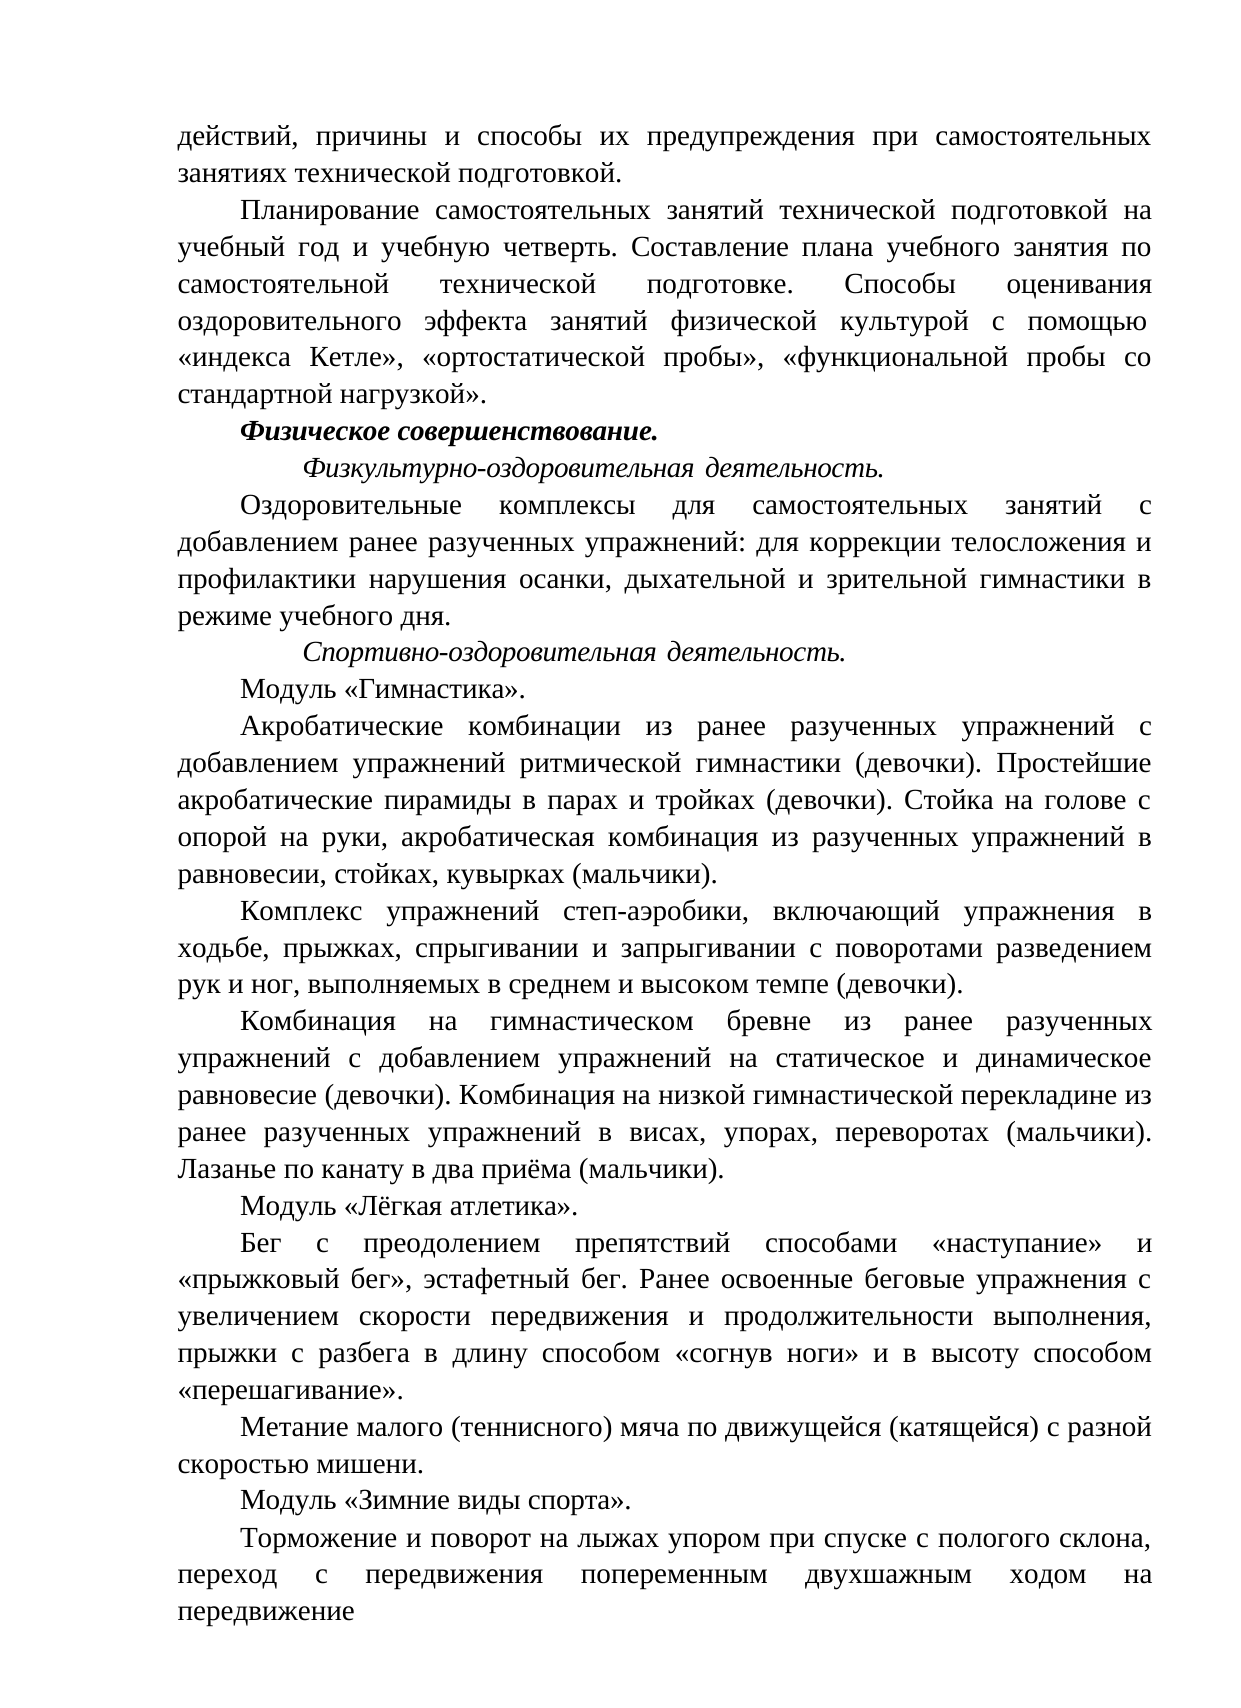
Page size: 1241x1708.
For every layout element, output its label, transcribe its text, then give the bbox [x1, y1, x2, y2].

text Комплекс упражнений степ-аэробики, включающий упражнения в ходьбе, прыжках, спрыгивании и запрыгивании с поворотами разведением рук и ног, выполняемых в среднем и высоком темпе (девочки). [177, 893, 1153, 1000]
text Модуль «Гимнастика». [240, 671, 1166, 705]
text Метание малого (теннисного) мяча по движущейся (катящейся) с разной скоростью мишени. [177, 1409, 1152, 1479]
text Бег с преодолением препятствий способами «наступание» и «прыжковый бег», эстафетный бег. Ранее освоенные беговые упражнения с увеличением скорости передвижения и продолжительности выполнения, прыжки с разбега в длину способом «согнув ноги» и в высоту способом «перешагивание». [177, 1225, 1152, 1406]
text Модуль «Зимние виды спорта». [240, 1483, 1166, 1516]
text Торможение и поворот на лыжах упором при спуске с пологого склона, переход с передвижения попеременным двухшажным ходом на передвижение [177, 1520, 1152, 1627]
text Оздоровительные комплексы для самостоятельных занятий с добавлением ранее разученных упражнений: для коррекции телосложения и профилактики нарушения осанки, дыхательной и зрительной гимнастики в режиме учебного дня. [177, 487, 1152, 631]
subtitle Физическое совершенствование. [240, 413, 1166, 447]
text «индекса Кетле», «ортостатической пробы», «функциональной пробы со стандартной нагрузкой». [177, 339, 1152, 410]
text Физкультурно-оздоровительная деятельность. [240, 450, 1166, 484]
text Комбинация на гимнастическом бревне из ранее разученных упражнений с добавлением упражнений на статическое и динамическое равновесие (девочки). Комбинация на низкой гимнастической перекладине из ранее разученных упражнений в висах, упорах, переворотах (мальчики). Лазанье по канату в два приёма (мальчики). [177, 1003, 1153, 1184]
text Акробатические комбинации из ранее разученных упражнений с добавлением упражнений ритмической гимнастики (девочки). Простейшие акробатические пирамиды в парах и тройках (девочки). Стойка на голове с опорой на руки, акробатическая комбинация из разученных упражнений в равновесии, стойках, кувырках (мальчики). [177, 708, 1153, 889]
text Модуль «Лёгкая атлетика». [240, 1188, 1166, 1221]
text Спортивно-оздоровительная деятельность. [240, 634, 1166, 668]
text Планирование самостоятельных занятий технической подготовкой на учебный год и учебную четверть. Составление плана учебного занятия по самостоятельной технической подготовке. Способы оценивания оздоровительного эффекта занятий физической культурой с помощью [177, 192, 1152, 336]
text действий, причины и способы их предупреждения при самостоятельных занятиях технической подготовкой. [177, 118, 1152, 188]
